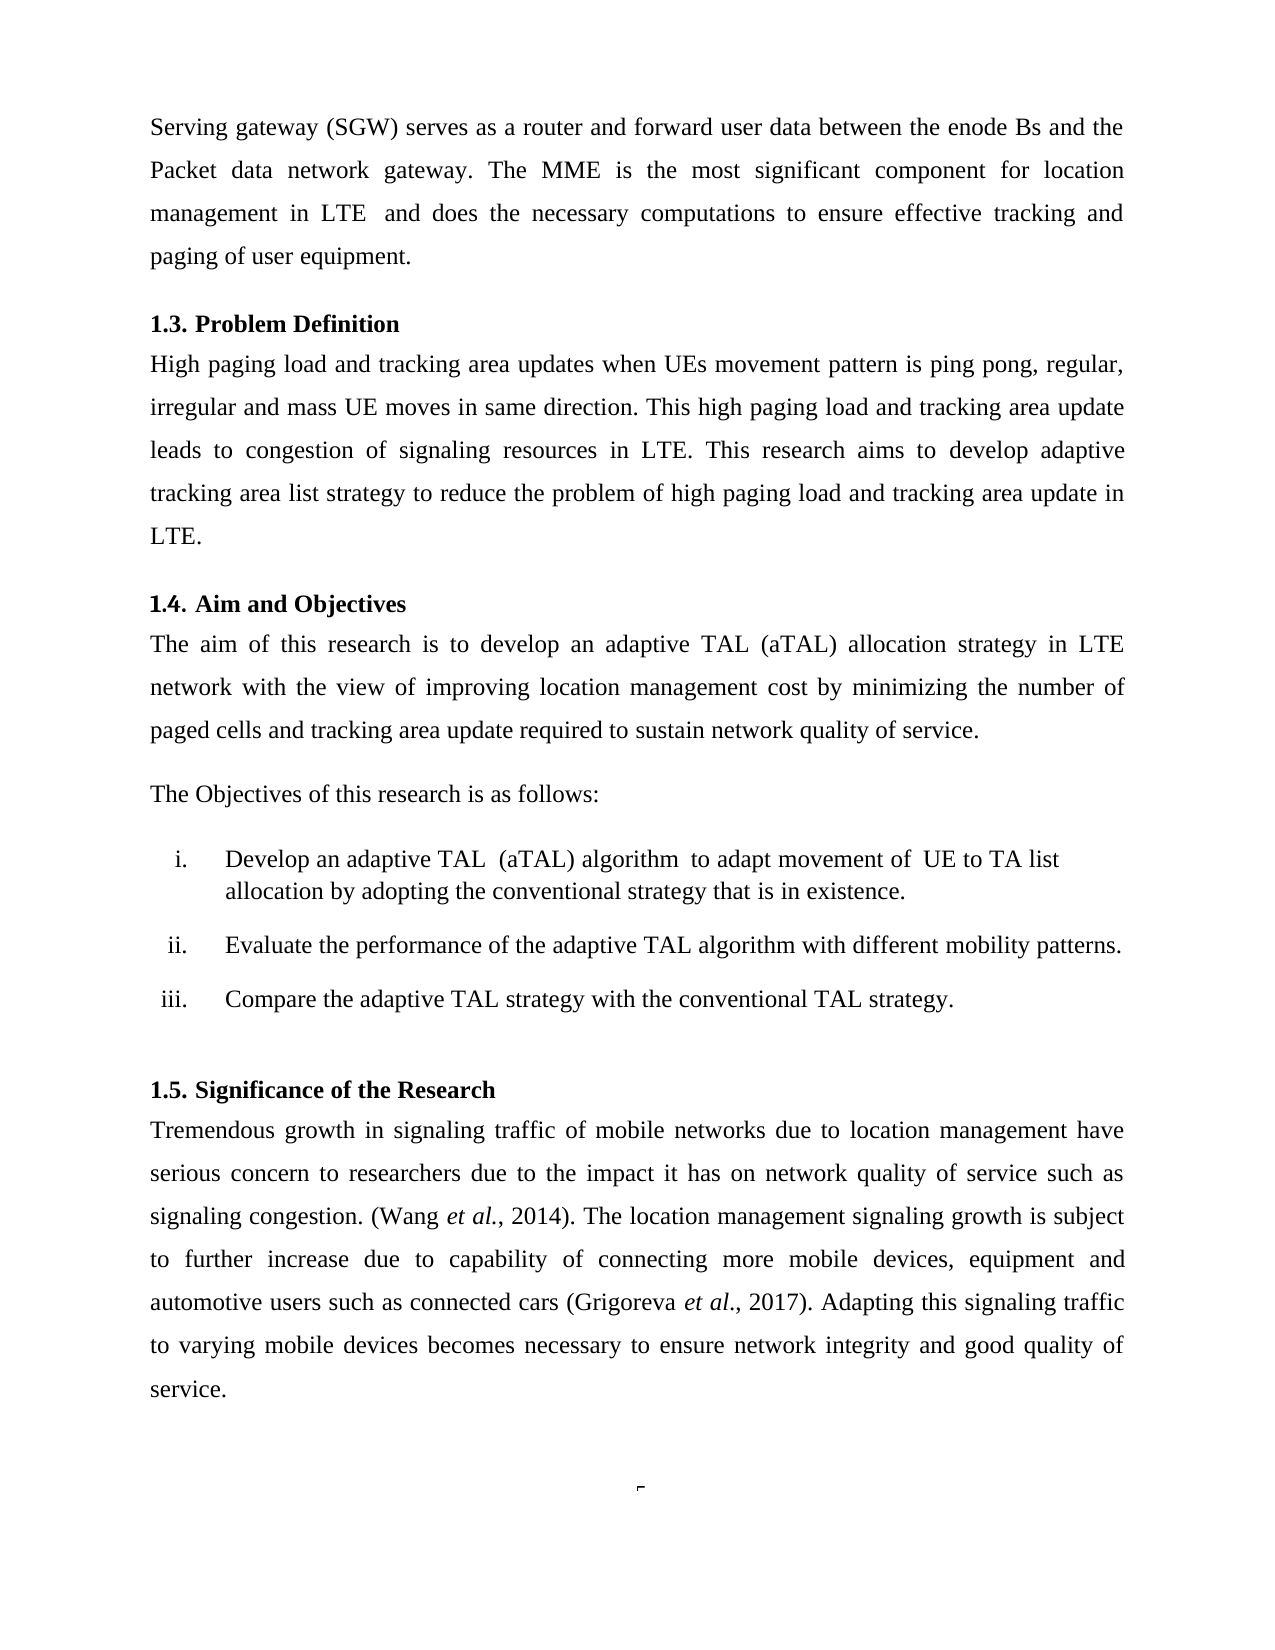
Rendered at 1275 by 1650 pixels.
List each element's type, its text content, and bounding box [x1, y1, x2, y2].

list Evaluate the performance of the adaptive TAL algorithm with different mobility patterns. [167, 930, 1242, 958]
list Compare the adaptive TAL strategy with the conventional TAL strategy. [161, 984, 1242, 1013]
subtitle Significance of the Research [150, 1075, 1242, 1104]
text Serving gateway (SGW) serves as a router and forward user data between the enode Bs and the Packet data network gateway. The MME is the most significant component for location management in LTE and does the necessary computations to ensure effective tracking and paging of user equipment. [150, 112, 1124, 270]
text The Objectives of this research is as follows: [150, 779, 1242, 808]
subtitle Problem Definition [150, 309, 1242, 338]
text Tremendous growth in signaling traffic of mobile networks due to location management have serious concern to researchers due to the impact it has on network quality of service such as signaling congestion. (Wang et al., 2014). The location management signaling growth is subject to further increase due to capability of connecting more mobile devices, equipment and automotive users such as connected cars (Grigoreva et al., 2017). Adapting this signaling traffic to varying mobile devices becomes necessary to ensure network integrity and good quality of service. [150, 1115, 1125, 1402]
text High paging load and tracking area updates when UEs movement pattern is ping pong, regular, irregular and mass UE moves in same direction. This high paging load and tracking area update leads to congestion of signaling resources in LTE. This research aims to develop adaptive tracking area list strategy to reduce the problem of high paging load and tracking area update in LTE. [150, 349, 1126, 550]
subtitle Aim and Objectives [150, 589, 1242, 619]
list Develop an adaptive TAL (aTAL) algorithm to adapt movement of UE to TA list allocation by adopting the conventional strategy that is in existence. [174, 844, 1124, 905]
text The aim of this research is to develop an adaptive TAL (aTAL) allocation strategy in LTE network with the view of improving location management cost by minimizing the number of paged cells and tracking area update required to sustain network quality of service. [150, 629, 1126, 744]
